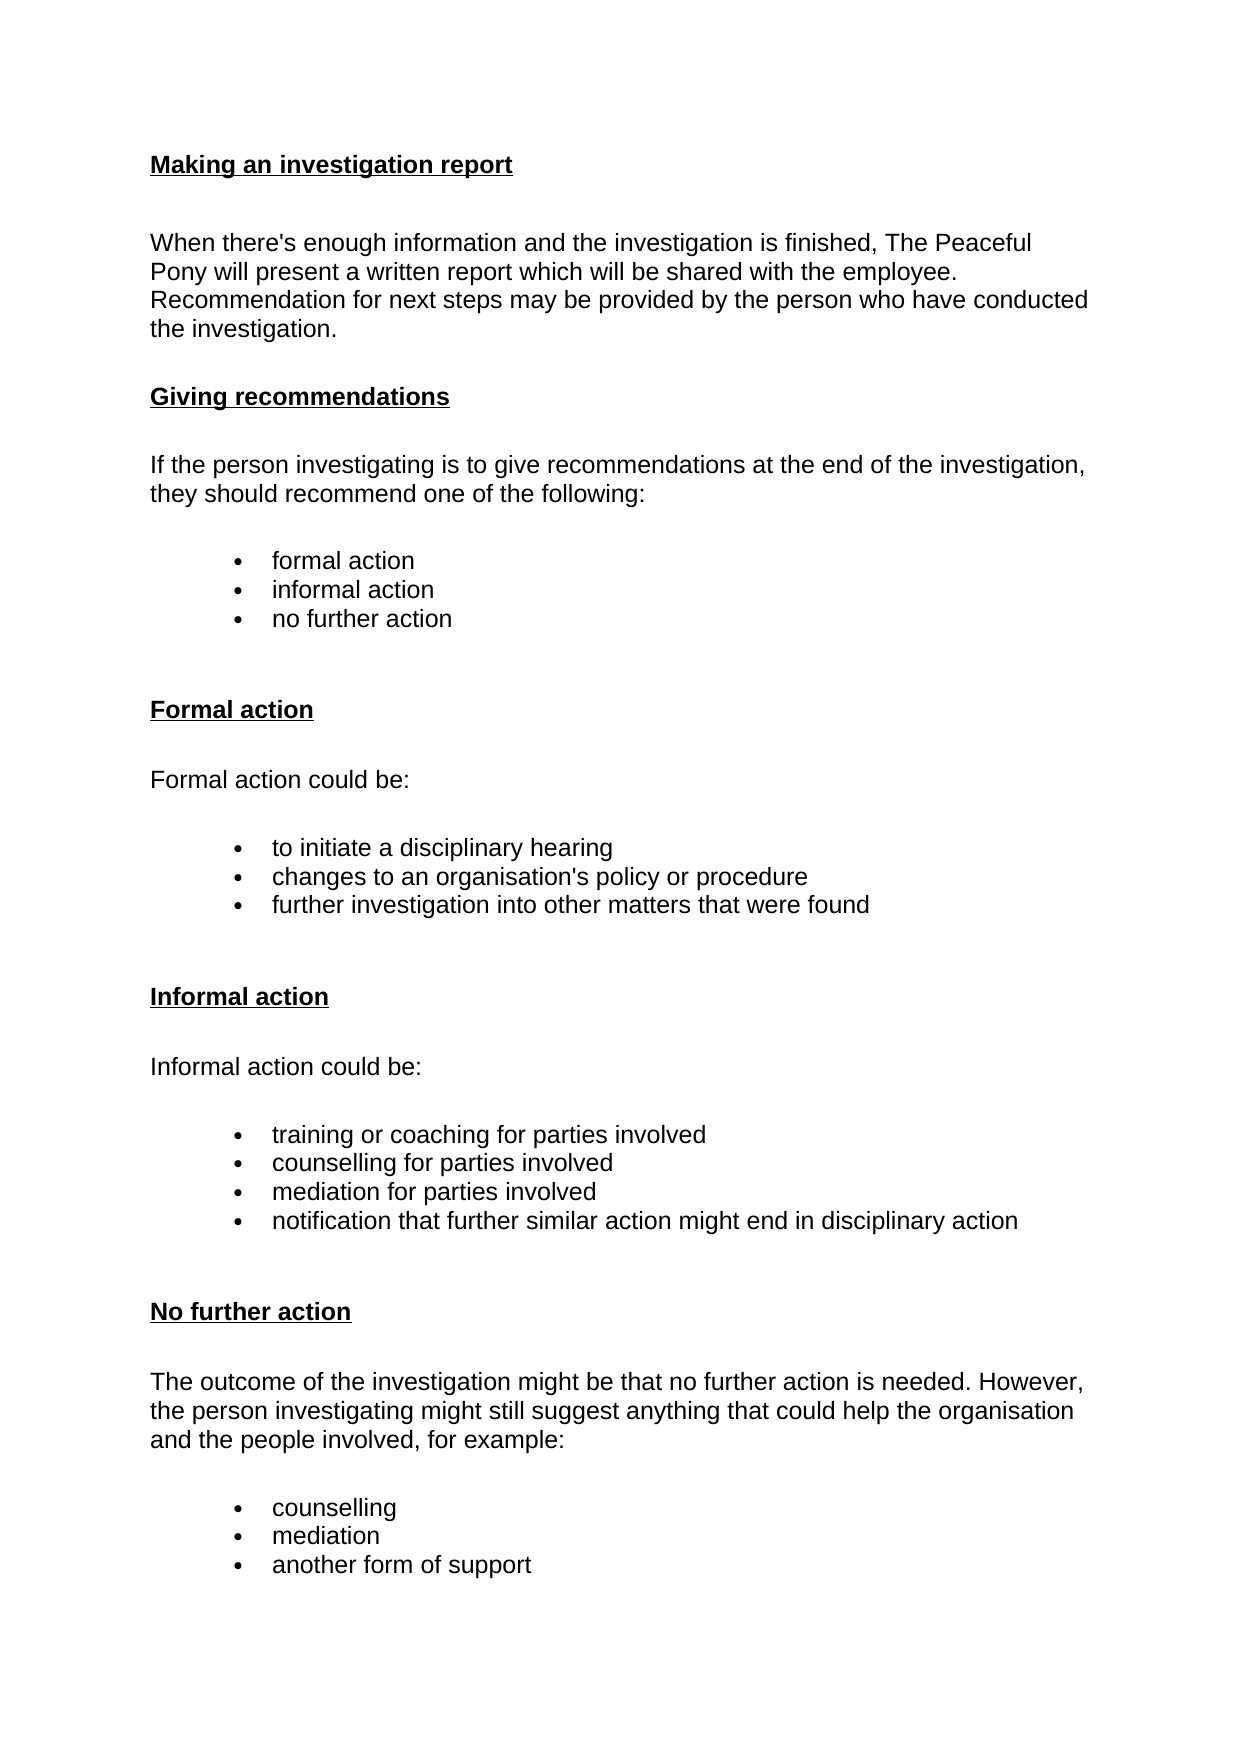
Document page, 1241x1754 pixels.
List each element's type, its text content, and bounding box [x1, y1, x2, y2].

list informal action [234, 575, 1090, 604]
list changes to an organisation's policy or procedure [234, 862, 1090, 891]
text Formal action could be: [150, 765, 1090, 794]
list mediation for parties involved [234, 1177, 1090, 1206]
list training or coaching for parties involved [234, 1120, 1090, 1148]
list formal action [234, 546, 1090, 575]
subtitle Formal action [150, 695, 1090, 724]
text Giving recommendations [150, 382, 1090, 411]
list no further action [234, 604, 1090, 633]
list notification that further similar action might end in disciplinary action [234, 1206, 1090, 1235]
list another form of support [234, 1550, 1090, 1579]
text When there's enough information and the investigation is finished, The Peaceful Pony will present a written report which will be shared with the employee. Recommendation for next steps may be provided by the person who have conducted the investigation. [150, 228, 1090, 343]
text The outcome of the investigation might be that no further action is needed. However, the person investigating might still suggest anything that could help the organisation and the people involved, for example: [150, 1367, 1090, 1453]
subtitle Informal action [150, 982, 1090, 1011]
list counselling for parties involved [234, 1148, 1090, 1177]
list counselling [234, 1493, 1090, 1521]
subtitle Making an investigation report [150, 150, 1090, 179]
list to initiate a disciplinary hearing [234, 833, 1090, 862]
list further investigation into other matters that were found [234, 891, 1090, 919]
text Informal action could be: [150, 1052, 1090, 1081]
subtitle No further action [150, 1297, 1090, 1326]
list mediation [234, 1521, 1090, 1550]
text If the person investigating is to give recommendations at the end of the investigation, they should recommend one of the following: [150, 450, 1090, 507]
